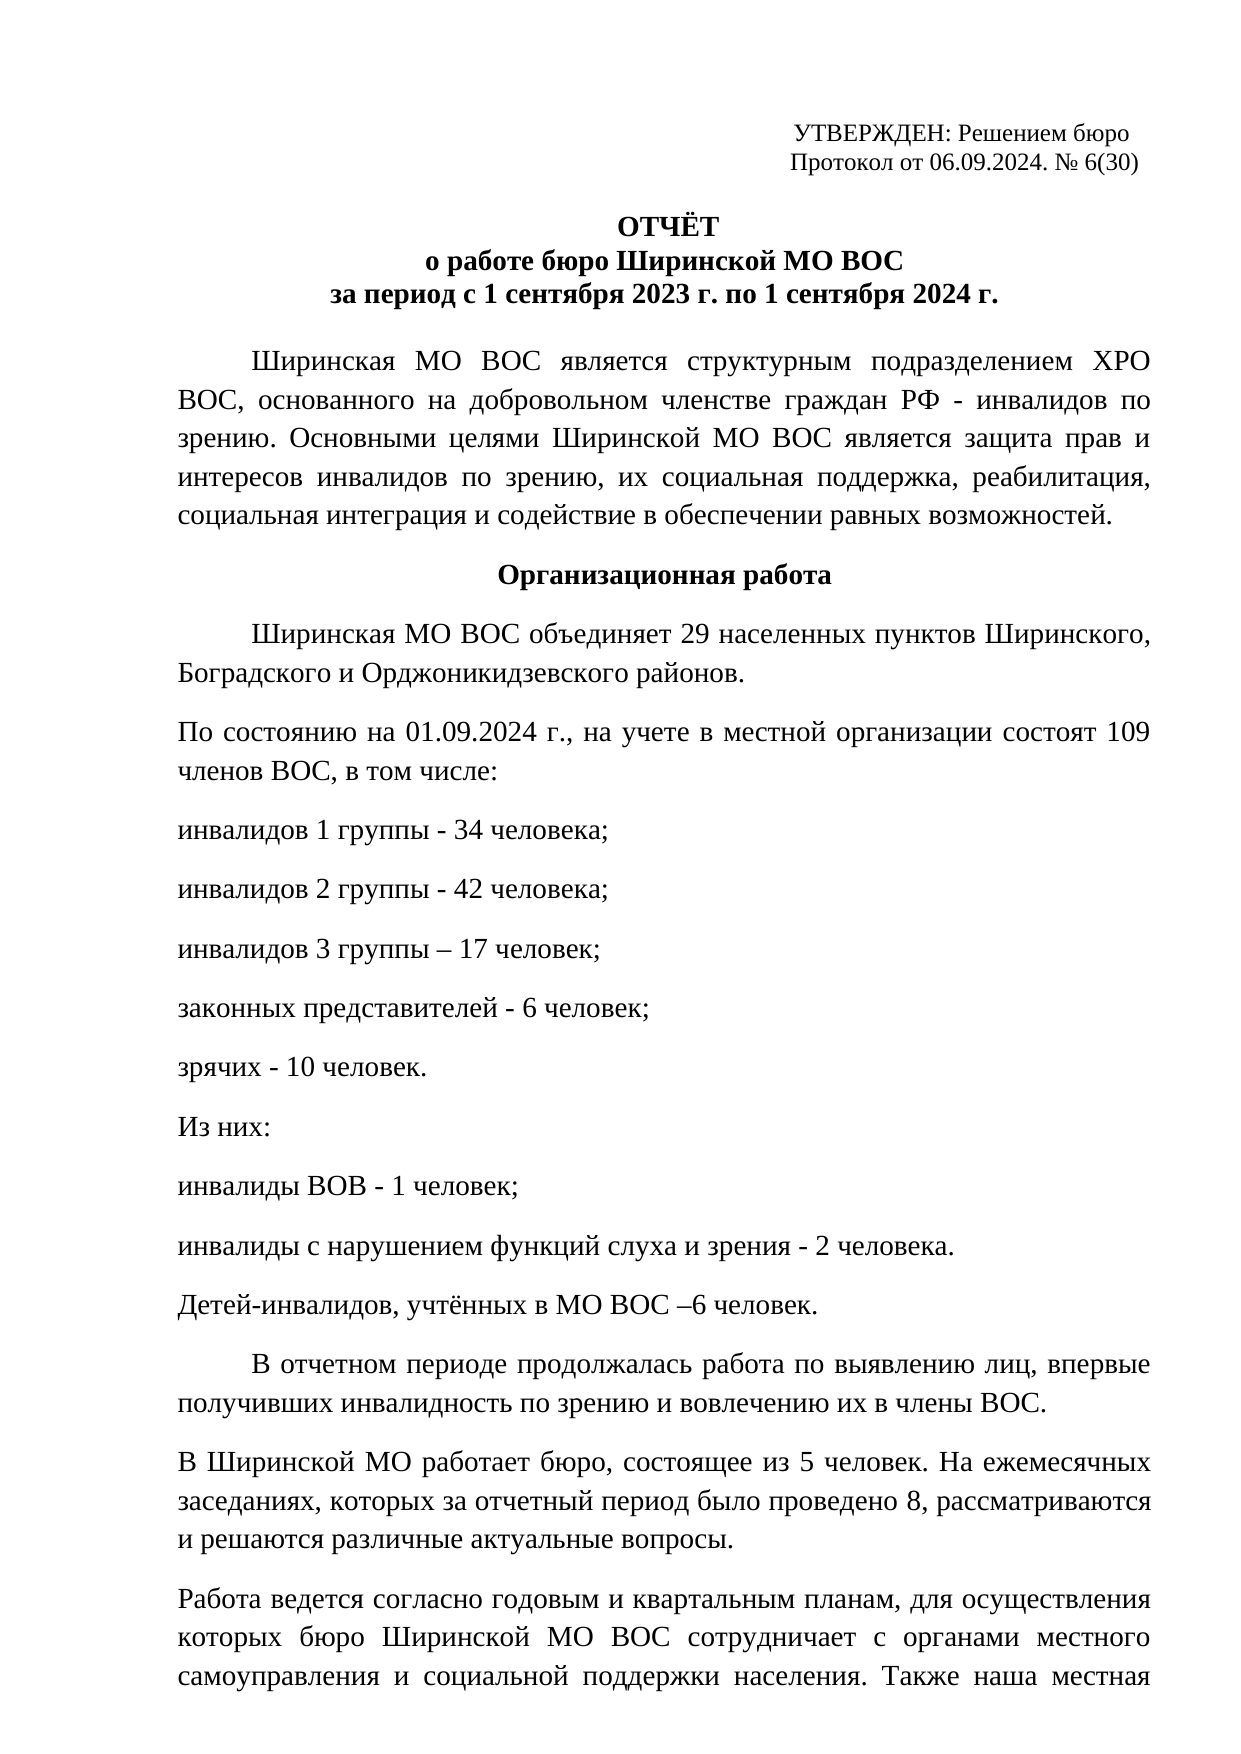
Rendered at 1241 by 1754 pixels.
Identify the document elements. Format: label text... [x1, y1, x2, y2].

text ОТЧЁТ [177, 209, 1152, 243]
text законных представителей - 6 человек; [177, 990, 1152, 1024]
text о работе бюро Ширинской МО ВОС [177, 243, 1152, 276]
text В отчетном периоде продолжалась работа по выявлению лиц, впервые получивших инвалидность по зрению и вовлечению их в члены ВОС. [177, 1346, 1152, 1418]
text Из них: [177, 1109, 1152, 1142]
text В Ширинской МО работает бюро, состоящее из 5 человек. На ежемесячных заседаниях, которых за отчетный период было проведено 8, рассматриваются и решаются различные актуальные вопросы. [177, 1444, 1152, 1555]
text Ширинская МО ВОС является структурным подразделением ХРО ВОС, основанного на добровольном членстве граждан РФ - инвалидов по зрению. Основными целями Ширинской МО ВОС является защита прав и интересов инвалидов по зрению, их социальная поддержка, реабилитация, социальная интеграция и содействие в обеспечении равных возможностей. [177, 343, 1152, 531]
text Организационная работа [177, 557, 1152, 590]
text УТВЕРЖДЕН: Решением бюро [177, 118, 1152, 147]
text за период с 1 сентября 2023 г. по 1 сентября 2024 г. [177, 276, 1152, 310]
text инвалидов 2 группы - 42 человека; [177, 871, 1152, 905]
text инвалиды ВОВ - 1 человек; [177, 1168, 1152, 1202]
text инвалидов 3 группы – 17 человек; [177, 931, 1152, 964]
text Протокол от 06.09.2024. № 6(30) [177, 147, 1152, 176]
text По состоянию на 01.09.2024 г., на учете в местной организации состоят 109 членов ВОС, в том числе: [177, 714, 1152, 786]
text Ширинская МО ВОС объединяет 29 населенных пунктов Ширинского, Боградского и Орджоникидзевского районов. [177, 616, 1152, 688]
text Детей-инвалидов, учтённых в МО ВОС –6 человек. [177, 1287, 1152, 1321]
text инвалиды с нарушением функций слуха и зрения - 2 человека. [177, 1228, 1152, 1261]
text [177, 1581, 1152, 1691]
text инвалидов 1 группы - 34 человека; [177, 812, 1152, 846]
text зрячих - 10 человек. [177, 1049, 1152, 1083]
